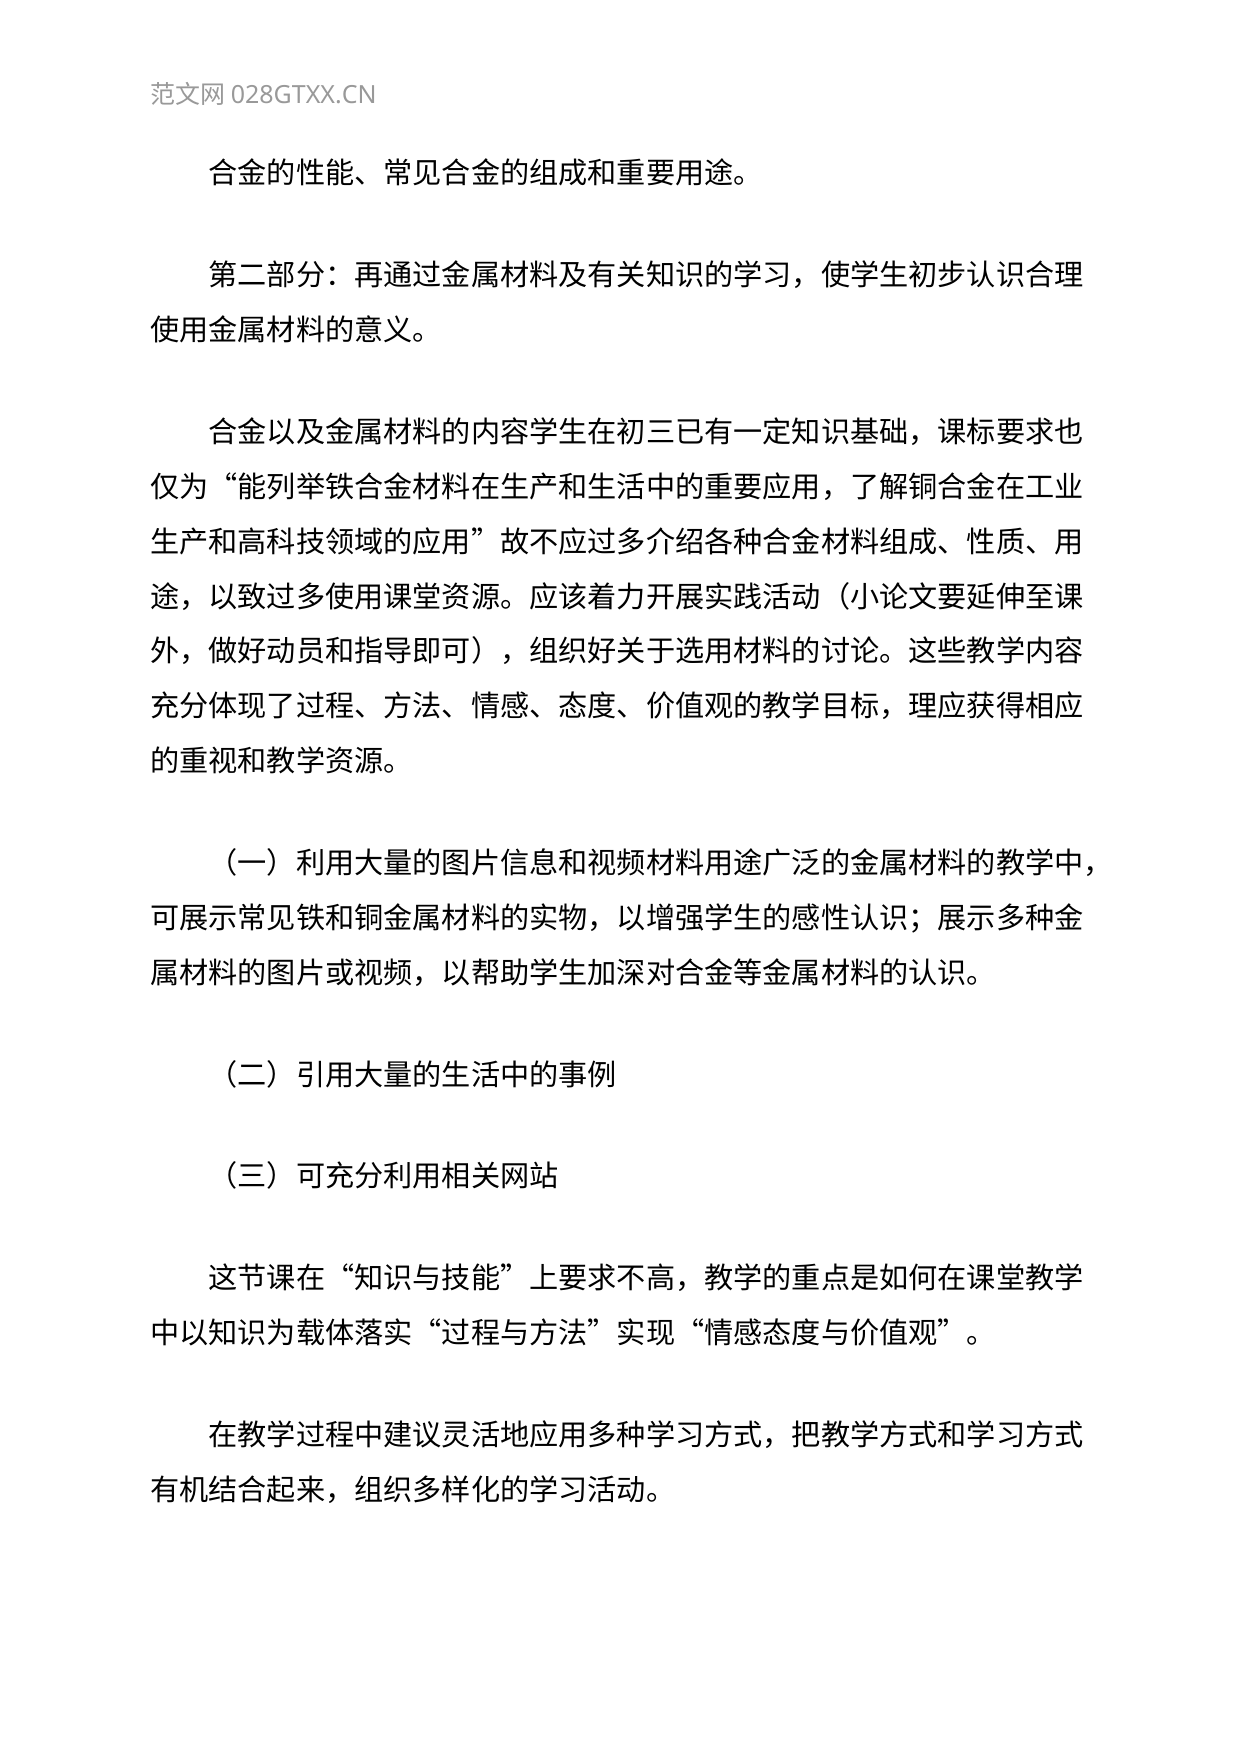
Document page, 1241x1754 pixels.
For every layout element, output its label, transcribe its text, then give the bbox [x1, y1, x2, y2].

text 第二部分：再通过金属材料及有关知识的学习，使学生初步认识合理使用金属材料的意义。 [150, 252, 1090, 349]
text （一）利用大量的图片信息和视频材料用途广泛的金属材料的教学中，可展示常见铁和铜金属材料的实物，以增强学生的感性认识；展示多种金属材料的图片或视频，以帮助学生加深对合金等金属材料的认识。 [150, 839, 1090, 992]
text （三）可充分利用相关网站 [150, 1153, 1090, 1195]
text 这节课在“知识与技能”上要求不高，教学的重点是如何在课堂教学中以知识为载体落实“过程与方法”实现“情感态度与价值观”。 [150, 1255, 1090, 1352]
text 在教学过程中建议灵活地应用多种学习方式，把教学方式和学习方式有机结合起来，组织多样化的学习活动。 [150, 1411, 1090, 1508]
text 合金以及金属材料的内容学生在初三已有一定知识基础，课标要求也仅为“能列举铁合金材料在生产和生活中的重要应用，了解铜合金在工业生产和高科技领域的应用”故不应过多介绍各种合金材料组成、性质、用途，以致过多使用课堂资源。应该着力开展实践活动（小论文要延伸至课外，做好动员和指导即可），组织好关于选用材料的讨论。这些教学内容充分体现了过程、方法、情感、态度、价值观的教学目标，理应获得相应的重视和教学资源。 [150, 408, 1090, 780]
text （二）引用大量的生活中的事例 [150, 1051, 1090, 1093]
text 合金的性能、常见合金的组成和重要用途。 [150, 150, 1090, 192]
